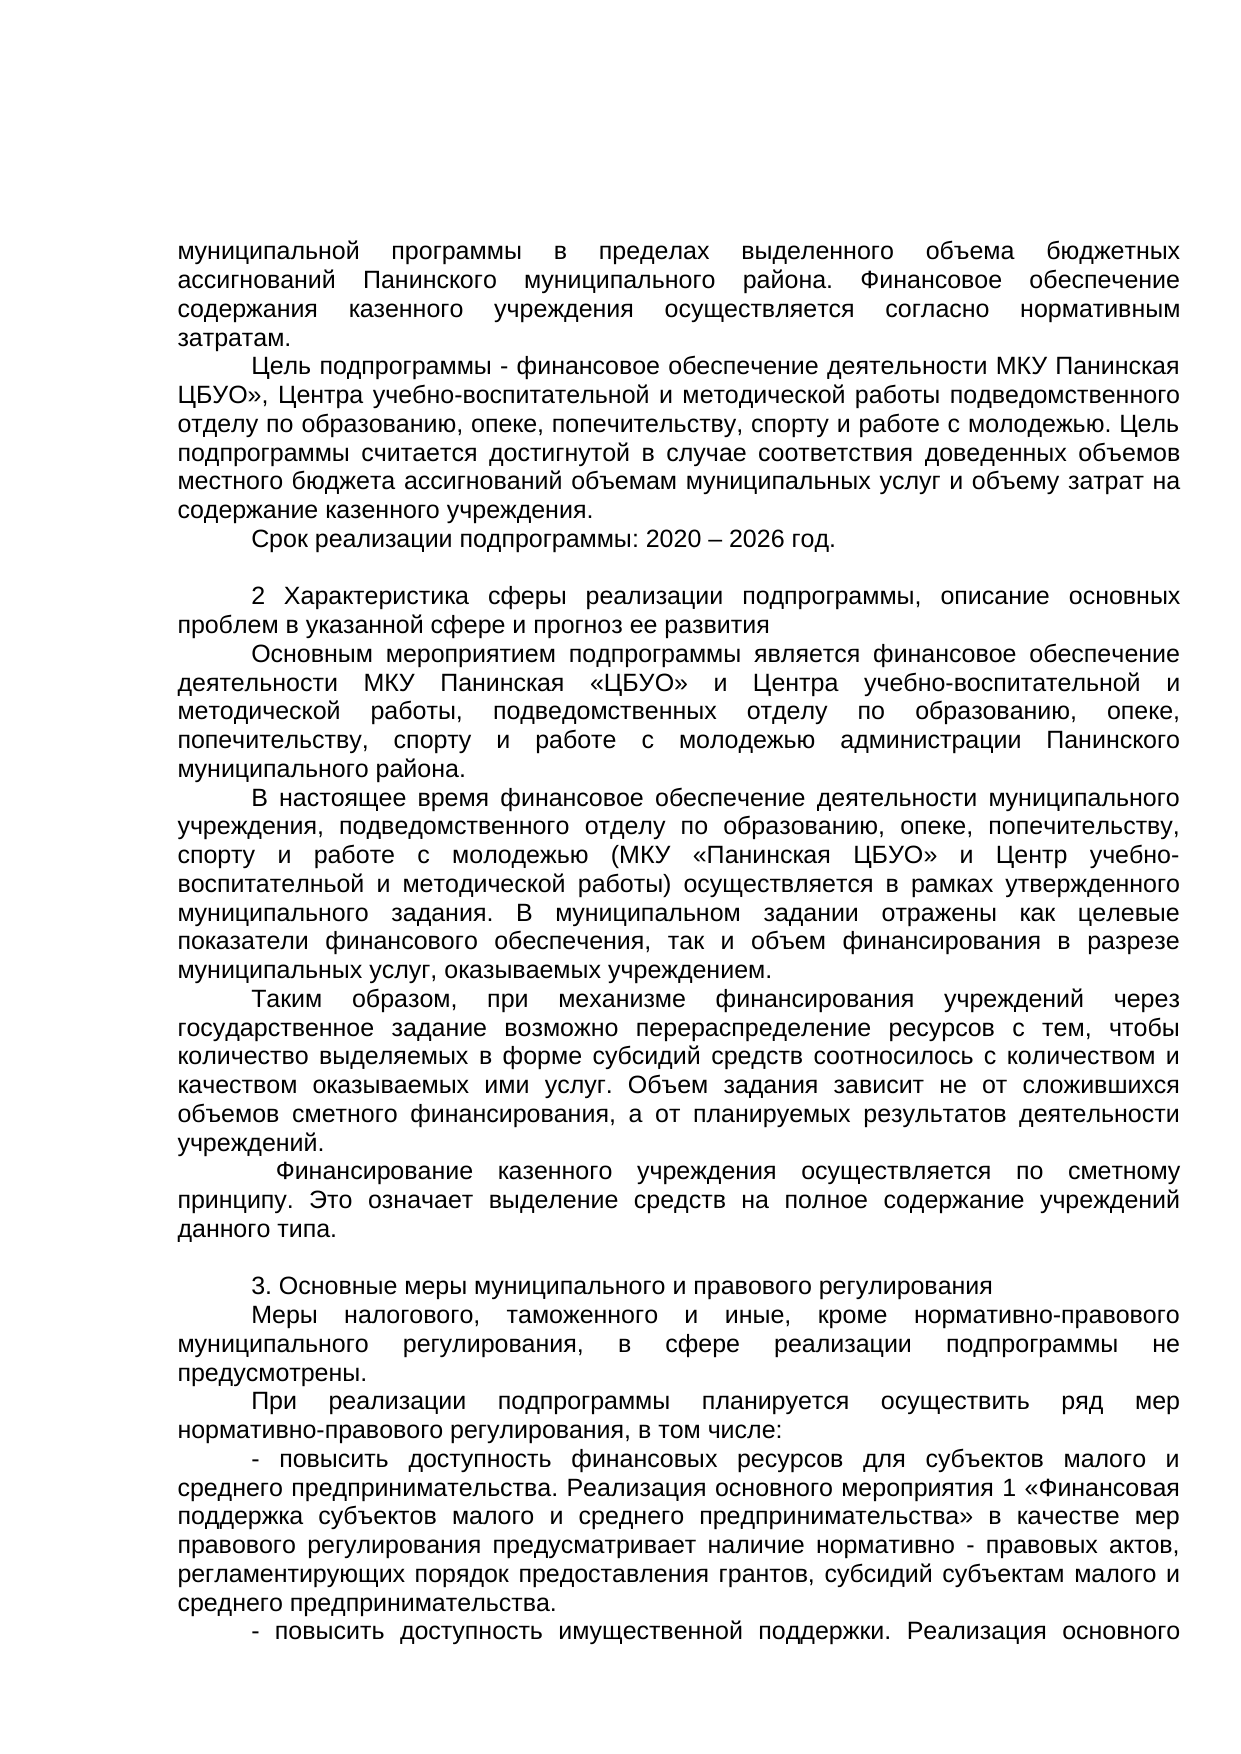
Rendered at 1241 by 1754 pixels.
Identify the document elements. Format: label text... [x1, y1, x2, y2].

text 3. Основные меры муниципального и правового регулирования [177, 1271, 1181, 1300]
text Срок реализации подпрограммы: 2020 – 2026 год. [177, 524, 1181, 552]
text В настоящее время финансовое обеспечение деятельности муниципального учреждения, подведомственного отделу по образованию, опеке, попечительству, спорту и работе с молодежью (МКУ «Панинская ЦБУО» и Центр учебно-воспитателньой и методической работы) осуществляется в рамках утвержденного муниципального задания. В муниципальном задании отражены как целевые показатели финансового обеспечения, так и объем финансирования в разрезе муниципальных услуг, оказываемых учреждением. [177, 782, 1181, 984]
text 2 Характеристика сферы реализации подпрограммы, описание основных проблем в указанной сфере и прогноз ее развития [177, 581, 1181, 639]
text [177, 1616, 1181, 1645]
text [177, 236, 1181, 351]
text Меры налогового, таможенного и иные, кроме нормативно-правового муниципального регулирования, в сфере реализации подпрограммы не предусмотрены. [177, 1300, 1181, 1386]
text Таким образом, при механизме финансирования учреждений через государственное задание возможно перераспределение ресурсов с тем, чтобы количество выделяемых в форме субсидий средств соотносилось с количеством и качеством оказываемых ими услуг. Объем задания зависит не от сложившихся объемов сметного финансирования, а от планируемых результатов деятельности учреждений. [177, 984, 1181, 1156]
text Основным мероприятием подпрограммы является финансовое обеспечение деятельности МКУ Панинская «ЦБУО» и Центра учебно-воспитательной и методической работы, подведомственных отделу по образованию, опеке, попечительству, спорту и работе с молодежью администрации Панинского муниципального района. [177, 639, 1181, 782]
text Цель подпрограммы - финансовое обеспечение деятельности МКУ Панинская ЦБУО», Центра учебно-воспитательной и методической работы подведомственного отделу по образованию, опеке, попечительству, спорту и работе с молодежью. Цель подпрограммы считается достигнутой в случае соответствия доведенных объемов местного бюджета ассигнований объемам муниципальных услуг и объему затрат на содержание казенного учреждения. [177, 351, 1181, 524]
text Финансирование казенного учреждения осуществляется по сметному принципу. Это означает выделение средств на полное содержание учреждений данного типа. [177, 1156, 1181, 1242]
text - повысить доступность финансовых ресурсов для субъектов малого и среднего предпринимательства. Реализация основного мероприятия 1 «Финансовая поддержка субъектов малого и среднего предпринимательства» в качестве мер правового регулирования предусматривает наличие нормативно - правовых актов, регламентирующих порядок предоставления грантов, субсидий субъектам малого и среднего предпринимательства. [177, 1444, 1181, 1616]
text При реализации подпрограммы планируется осуществить ряд мер нормативно-правового регулирования, в том числе: [177, 1386, 1181, 1444]
